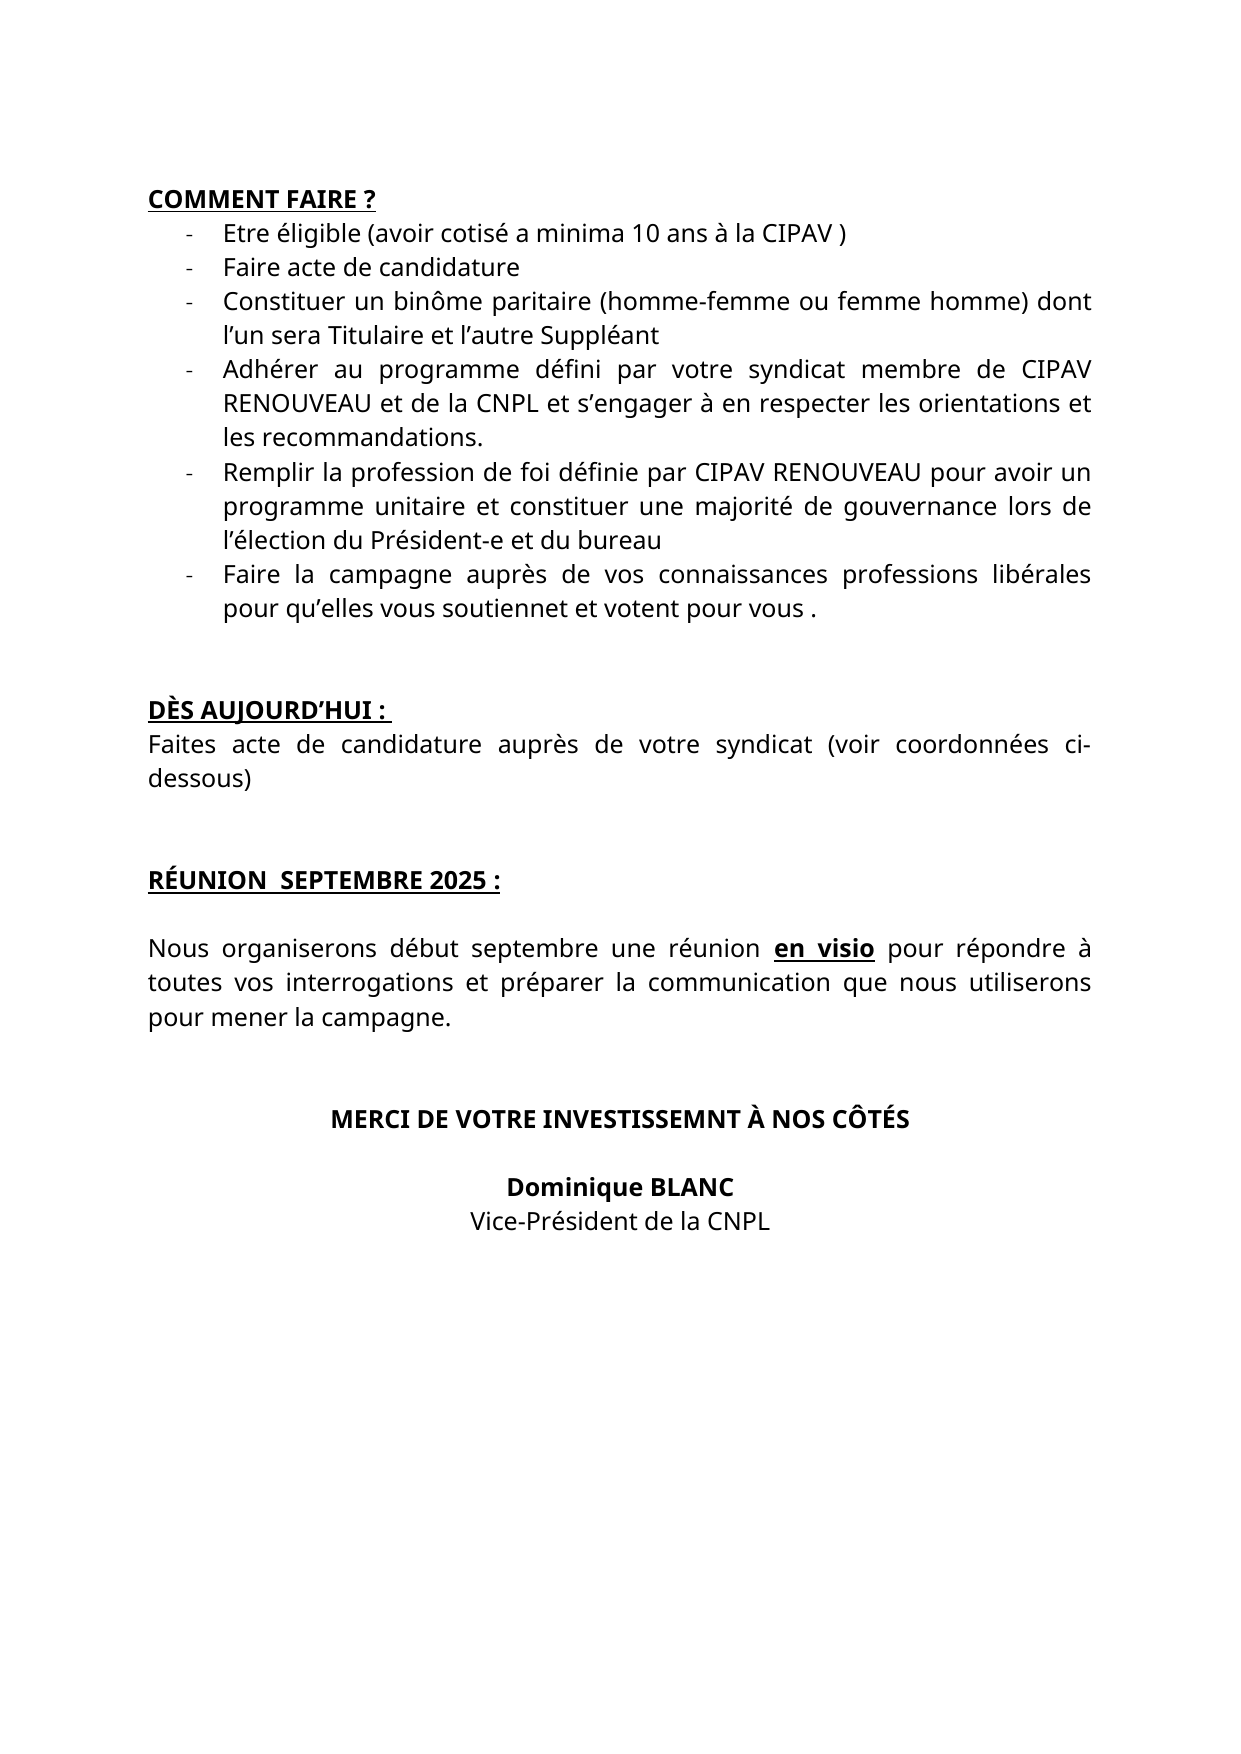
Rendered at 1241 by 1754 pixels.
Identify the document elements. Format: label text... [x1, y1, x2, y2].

list Constituer un binôme paritaire (homme-femme ou femme homme) dont l’un sera Titulaire et l’autre Suppléant [185, 284, 1093, 352]
list Faire acte de candidature [185, 250, 1093, 284]
text DÈS AUJOURD’HUI : [148, 693, 1093, 727]
list Faire la campagne auprès de vos connaissances professions libérales pour qu’elles vous soutiennet et votent pour vous . [185, 556, 1093, 624]
text Nous organiserons début septembre une réunion en visio pour répondre à toutes vos interrogations et préparer la communication que nous utiliserons pour mener la campagne. [148, 931, 1093, 1033]
text COMMENT FAIRE ? [148, 182, 1093, 216]
list Etre éligible (avoir cotisé a minima 10 ans à la CIPAV ) [185, 216, 1093, 250]
text MERCI DE VOTRE INVESTISSEMNT À NOS CÔTÉS [148, 1101, 1093, 1135]
text Faites acte de candidature auprès de votre syndicat (voir coordonnées ci-dessous) [148, 727, 1093, 795]
list Remplir la profession de foi définie par CIPAV RENOUVEAU pour avoir un programme unitaire et constituer une majorité de gouvernance lors de l’élection du Président-e et du bureau [185, 454, 1093, 556]
text Dominique BLANC [148, 1169, 1093, 1203]
text RÉUNION SEPTEMBRE 2025 : [148, 863, 1093, 897]
text Vice-Président de la CNPL [148, 1203, 1093, 1238]
list Adhérer au programme défini par votre syndicat membre de CIPAV RENOUVEAU et de la CNPL et s’engager à en respecter les orientations et les recommandations. [185, 352, 1093, 454]
